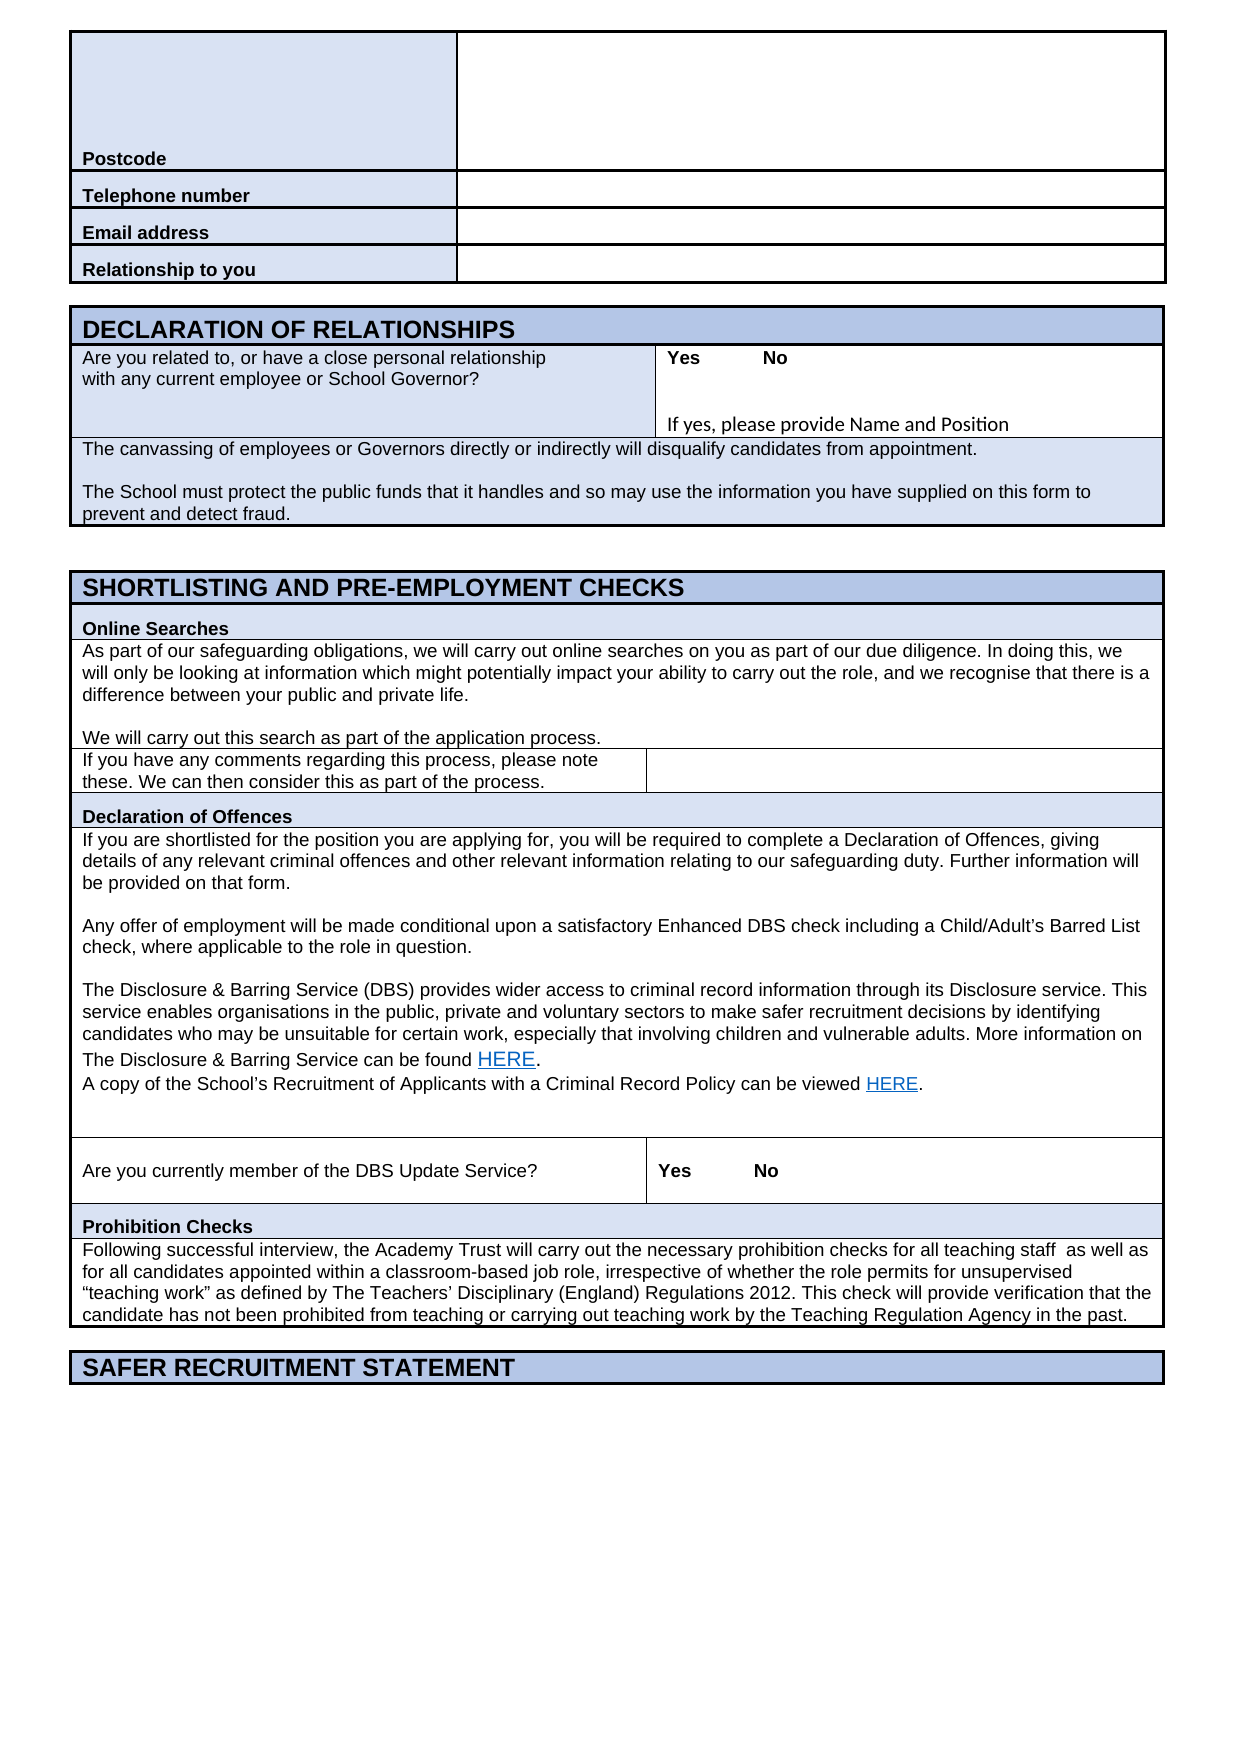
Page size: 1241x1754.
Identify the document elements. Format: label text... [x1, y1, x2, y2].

table_cell Yes No If yes, please provide Name and Position [656, 346, 1162, 437]
table_cell If you are shortlisted for the position you are applying for, you will be required to complete a Declaration of Offences, giving details of any relevant criminal offences and other relevant information relating to our safeguarding duty. Further information will be provided on that form. Any offer of employment will be made conditional upon a satisfactory Enhanced DBS check including a Child/Adult’s Barred List check, where applicable to the role in question. The Disclosure & Barring Service (DBS) provides wider access to criminal record information through its Disclosure service. This service enables organisations in the public, private and voluntary sectors to make safer recruitment decisions by identifying candidates who may be unsuitable for certain work, especially that involving children and vulnerable adults. More information on The Disclosure & Barring Service can be found HERE. A copy of the School’s Recruitment of Applicants with a Criminal Record Policy can be viewed HERE. [72, 828, 1162, 1137]
table_cell If you have any comments regarding this process, please note these. We can then consider this as part of the process. [72, 749, 646, 792]
table_cell [458, 246, 1164, 281]
table_cell Relationship to you [72, 246, 456, 281]
table_cell Declaration of Offences [72, 793, 1162, 827]
table_cell Email address [72, 209, 456, 243]
table_cell [458, 33, 1164, 169]
table_header SHORTLISTING AND PRE-EMPLOYMENT CHECKS [72, 573, 1162, 602]
table_cell Following successful interview, the Academy Trust will carry out the necessary prohibition checks for all teaching staff as well as for all candidates appointed within a classroom-based job role, irrespective of whether the role permits for unsupervised “teaching work” as defined by The Teachers’ Disciplinary (England) Regulations 2012. This check will provide verification that the candidate has not been prohibited from teaching or carrying out teaching work by the Teaching Regulation Agency in the past. [72, 1239, 1162, 1325]
table_cell Online Searches [72, 605, 1162, 639]
table_cell As part of our safeguarding obligations, we will carry out online searches on you as part of our due diligence. In doing this, we will only be looking at information which might potentially impact your ability to carry out the role, and we recognise that there is a difference between your public and private life. We will carry out this search as part of the application process. [72, 640, 1162, 748]
table_cell Prohibition Checks [72, 1204, 1162, 1238]
table_cell Address Postcode [72, 33, 456, 169]
table_cell [458, 209, 1164, 243]
table_cell [647, 749, 1162, 792]
table_cell Telephone number [72, 172, 456, 206]
table_cell [458, 172, 1164, 206]
table_header DECLARATION OF RELATIONSHIPS [72, 308, 1162, 343]
table_cell Are you related to, or have a close personal relationship with any current employee or School Governor? [72, 346, 655, 437]
table_cell Are you currently member of the DBS Update Service? [72, 1138, 646, 1203]
table_cell The canvassing of employees or Governors directly or indirectly will disqualify candidates from appointment. The School must protect the public funds that it handles and so may use the information you have supplied on this form to prevent and detect fraud. [72, 438, 1162, 524]
table_cell Yes No [647, 1138, 1162, 1203]
table_header SAFER RECRUITMENT STATEMENT [72, 1353, 1162, 1382]
